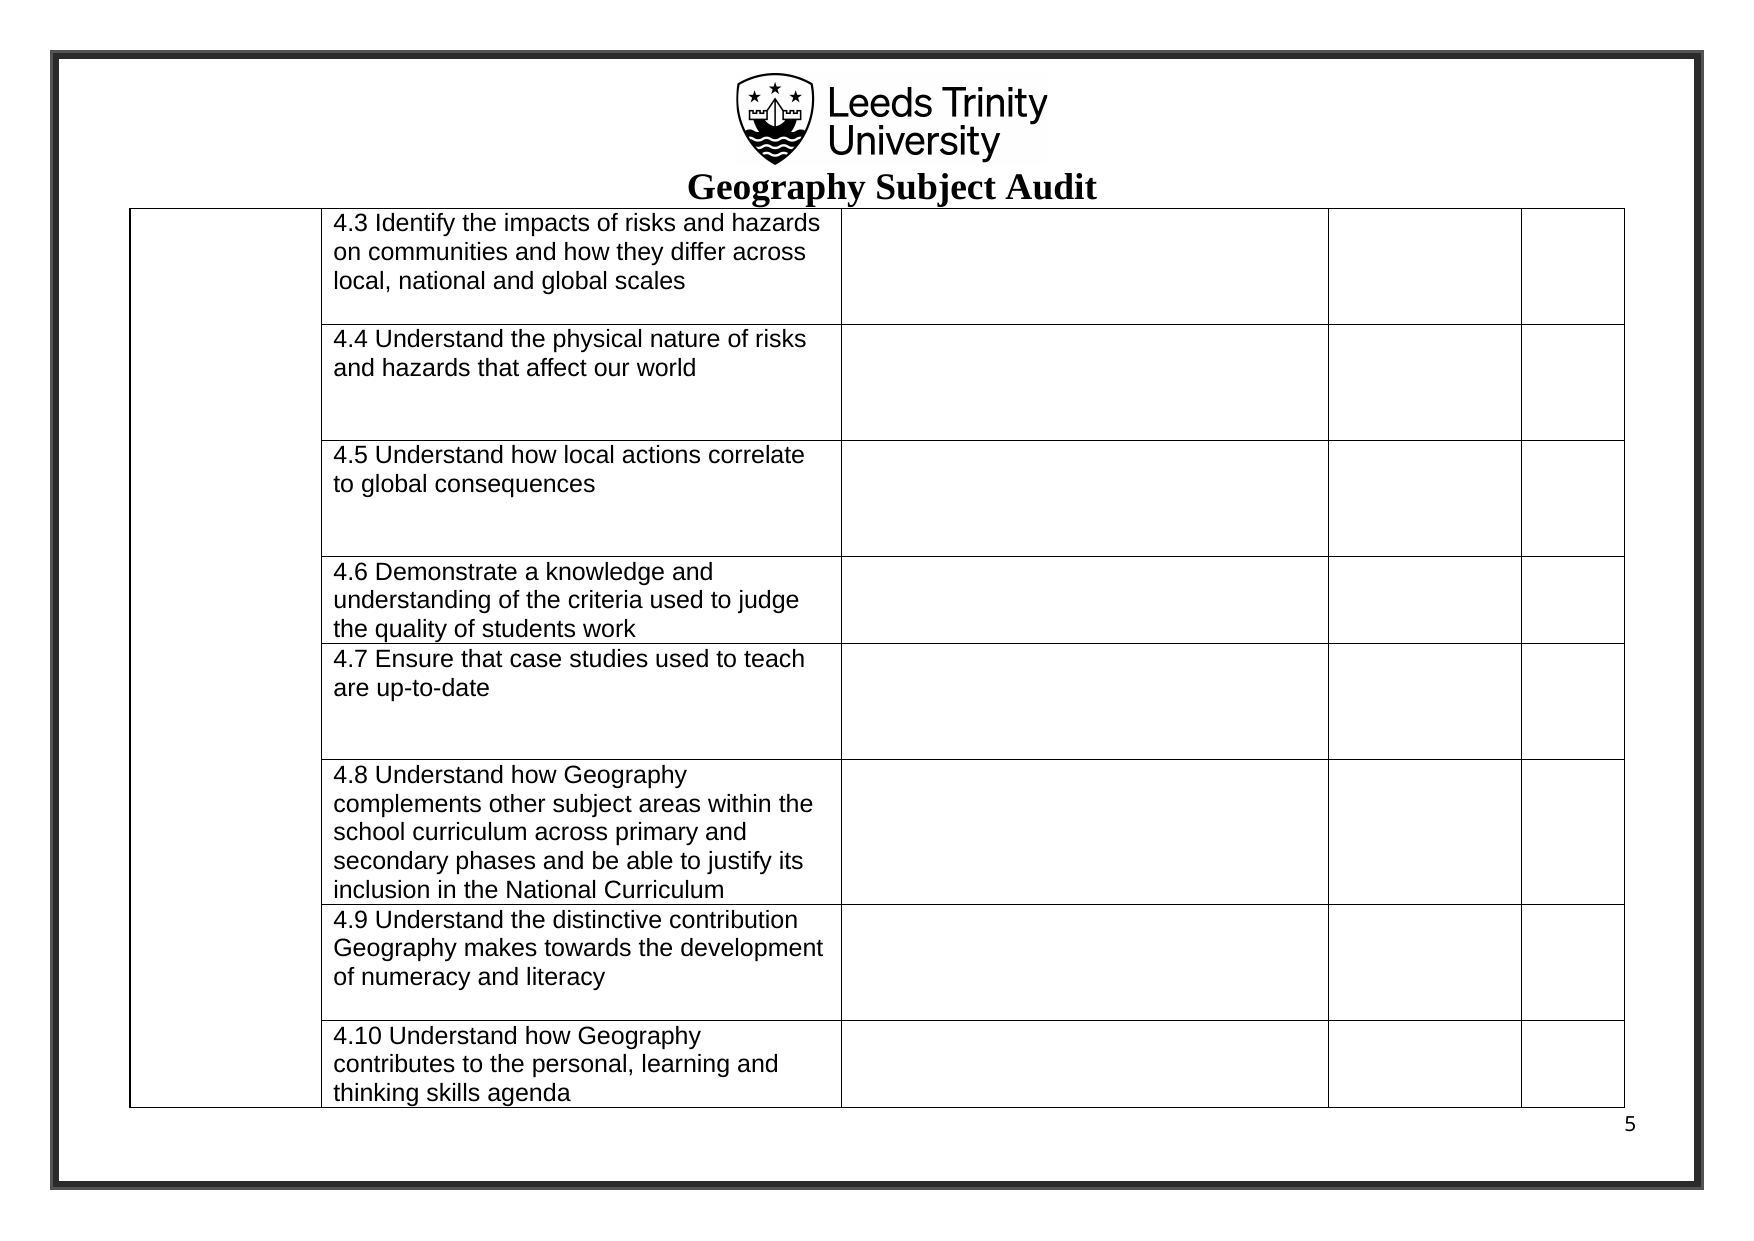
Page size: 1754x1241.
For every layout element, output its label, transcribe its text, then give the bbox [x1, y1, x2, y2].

table_cell 4.8 Understand how Geography complements other subject areas within the school curriculum across primary and secondary phases and be able to justify its inclusion in the National Curriculum [322, 760, 841, 904]
table_cell [842, 760, 1328, 904]
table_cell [322, 1021, 841, 1107]
table_cell [1522, 325, 1624, 439]
table_cell [842, 905, 1328, 1020]
table_cell [1329, 760, 1521, 904]
table_cell [842, 441, 1328, 556]
table_cell [1522, 441, 1624, 556]
table_cell [1329, 441, 1521, 556]
table_cell [1522, 1021, 1624, 1107]
table_cell [1329, 209, 1521, 323]
table_cell [1522, 905, 1624, 1020]
table_cell [1522, 644, 1624, 759]
table_cell 4.4 Understand the physical nature of risks and hazards that affect our world [322, 325, 841, 439]
table_cell [842, 644, 1328, 759]
table_cell 4.7 Ensure that case studies used to teach are up-to-date [322, 644, 841, 759]
table_cell [842, 557, 1328, 643]
table_cell 4.3 Identify the impacts of risks and hazards on communities and how they differ across local, national and global scales [322, 209, 841, 323]
table_cell [1522, 760, 1624, 904]
table_cell [1329, 325, 1521, 439]
table_cell [842, 209, 1328, 323]
table_cell 4.5 Understand how local actions correlate to global consequences [322, 441, 841, 556]
table_cell 4.9 Understand the distinctive contribution Geography makes towards the development of numeracy and literacy [322, 905, 841, 1020]
table_cell [1329, 557, 1521, 643]
table_cell 4.6 Demonstrate a knowledge and understanding of the criteria used to judge the quality of students work [322, 557, 841, 643]
table_cell [1522, 209, 1624, 323]
table_cell [1329, 644, 1521, 759]
table_cell [842, 1021, 1328, 1107]
table_cell [842, 325, 1328, 439]
table_cell [1329, 1021, 1521, 1107]
table_cell [1522, 557, 1624, 643]
table_cell [1329, 905, 1521, 1020]
